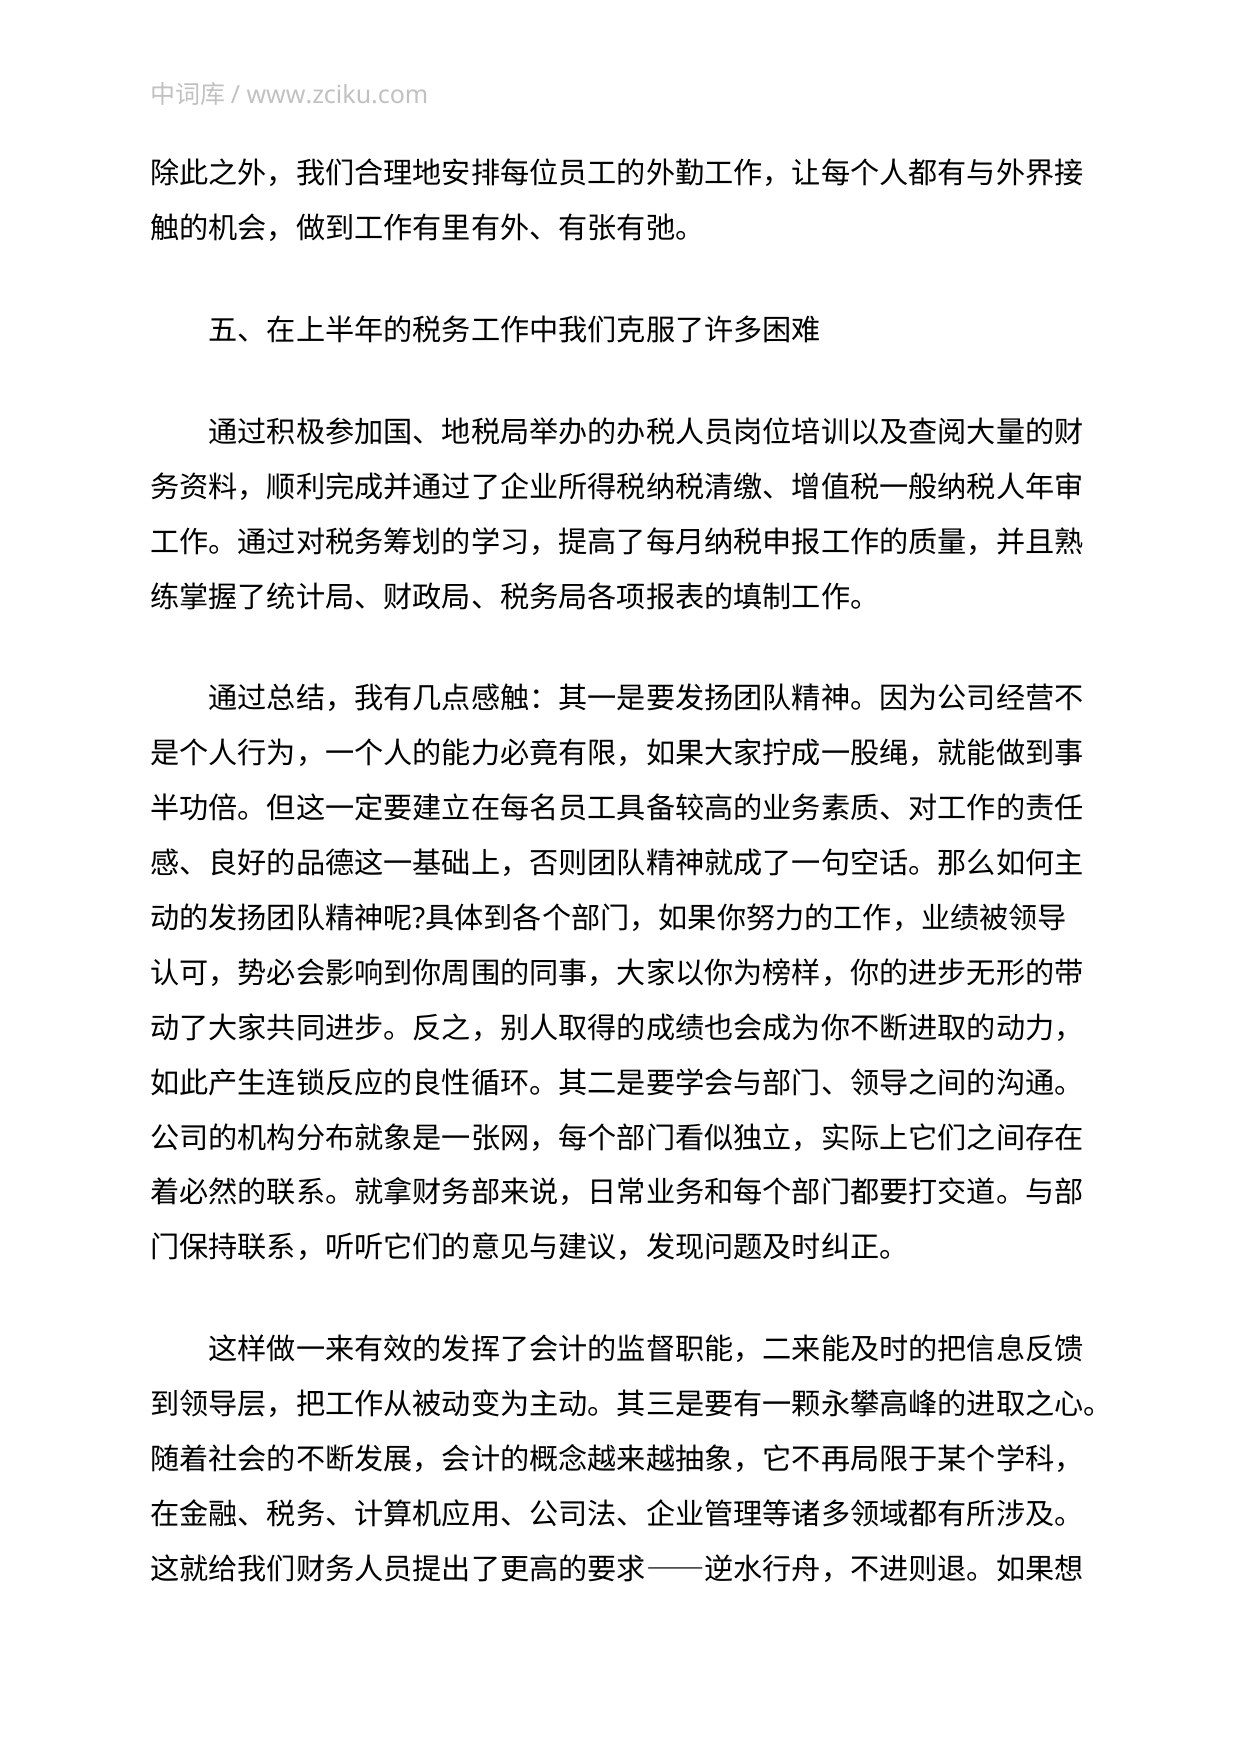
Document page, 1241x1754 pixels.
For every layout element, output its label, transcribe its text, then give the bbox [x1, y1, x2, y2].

text 五、在上半年的税务工作中我们克服了许多困难 [150, 307, 1090, 349]
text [150, 150, 1090, 247]
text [150, 1326, 1090, 1588]
text 通过总结，我有几点感触：其一是要发扬团队精神。因为公司经营不是个人行为，一个人的能力必竟有限，如果大家拧成一股绳，就能做到事半功倍。但这一定要建立在每名员工具备较高的业务素质、对工作的责任感、良好的品德这一基础上，否则团队精神就成了一句空话。那么如何主动的发扬团队精神呢?具体到各个部门，如果你努力的工作，业绩被领导认可，势必会影响到你周围的同事，大家以你为榜样，你的进步无形的带动了大家共同进步。反之，别人取得的成绩也会成为你不断进取的动力，如此产生连锁反应的良性循环。其二是要学会与部门、领导之间的沟通。公司的机构分布就象是一张网，每个部门看似独立，实际上它们之间存在着必然的联系。就拿财务部来说，日常业务和每个部门都要打交道。与部门保持联系，听听它们的意见与建议，发现问题及时纠正。 [150, 675, 1090, 1266]
text 通过积极参加国、地税局举办的办税人员岗位培训以及查阅大量的财务资料，顺利完成并通过了企业所得税纳税清缴、增值税一般纳税人年审工作。通过对税务筹划的学习，提高了每月纳税申报工作的质量，并且熟练掌握了统计局、财政局、税务局各项报表的填制工作。 [150, 408, 1090, 615]
